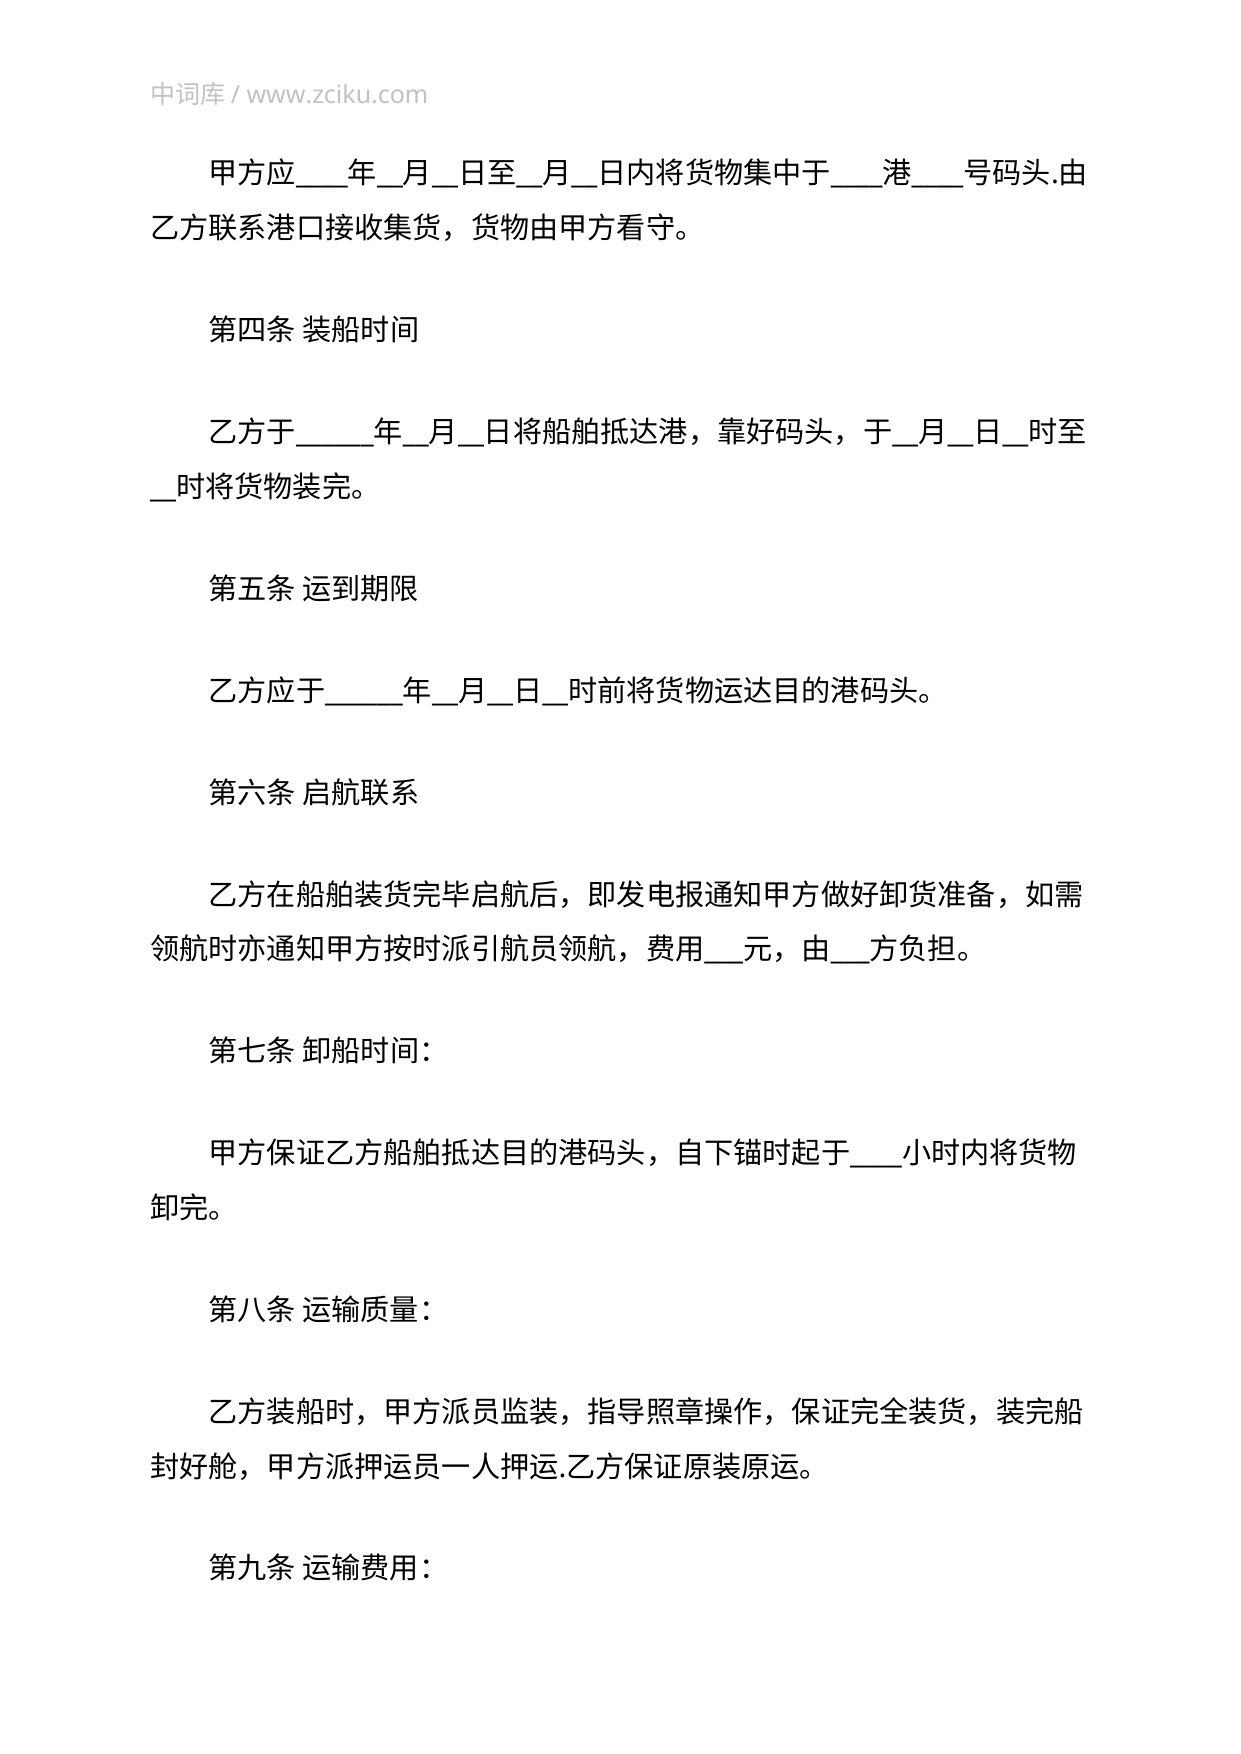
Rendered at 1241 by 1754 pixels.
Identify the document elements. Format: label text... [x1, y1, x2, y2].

text 乙方应于______年__月__日__时前将货物运达目的港码头。 [150, 667, 1090, 710]
text 乙方在船舶装货完毕启航后，即发电报通知甲方做好卸货准备，如需领航时亦通知甲方按时派引航员领航，费用___元，由___方负担。 [150, 871, 1090, 968]
text 第六条 启航联系 [150, 769, 1090, 812]
text 乙方于______年__月__日将船舶抵达港，靠好码头，于__月__日__时至__时将货物装完。 [150, 408, 1090, 506]
text 乙方装船时，甲方派员监装，指导照章操作，保证完全装货，装完船封好舱，甲方派押运员一人押运.乙方保证原装原运。 [150, 1388, 1090, 1486]
text 甲方应____年__月__日至__月__日内将货物集中于____港____号码头.由乙方联系港口接收集货，货物由甲方看守。 [150, 150, 1090, 247]
text 甲方保证乙方船舶抵达目的港码头，自下锚时起于____小时内将货物卸完。 [150, 1130, 1090, 1227]
text 第八条 运输质量： [150, 1286, 1090, 1329]
text 第九条 运输费用： [150, 1545, 1090, 1587]
text 第四条 装船时间 [150, 307, 1090, 349]
text 第七条 卸船时间： [150, 1028, 1090, 1070]
text 第五条 运到期限 [150, 566, 1090, 608]
